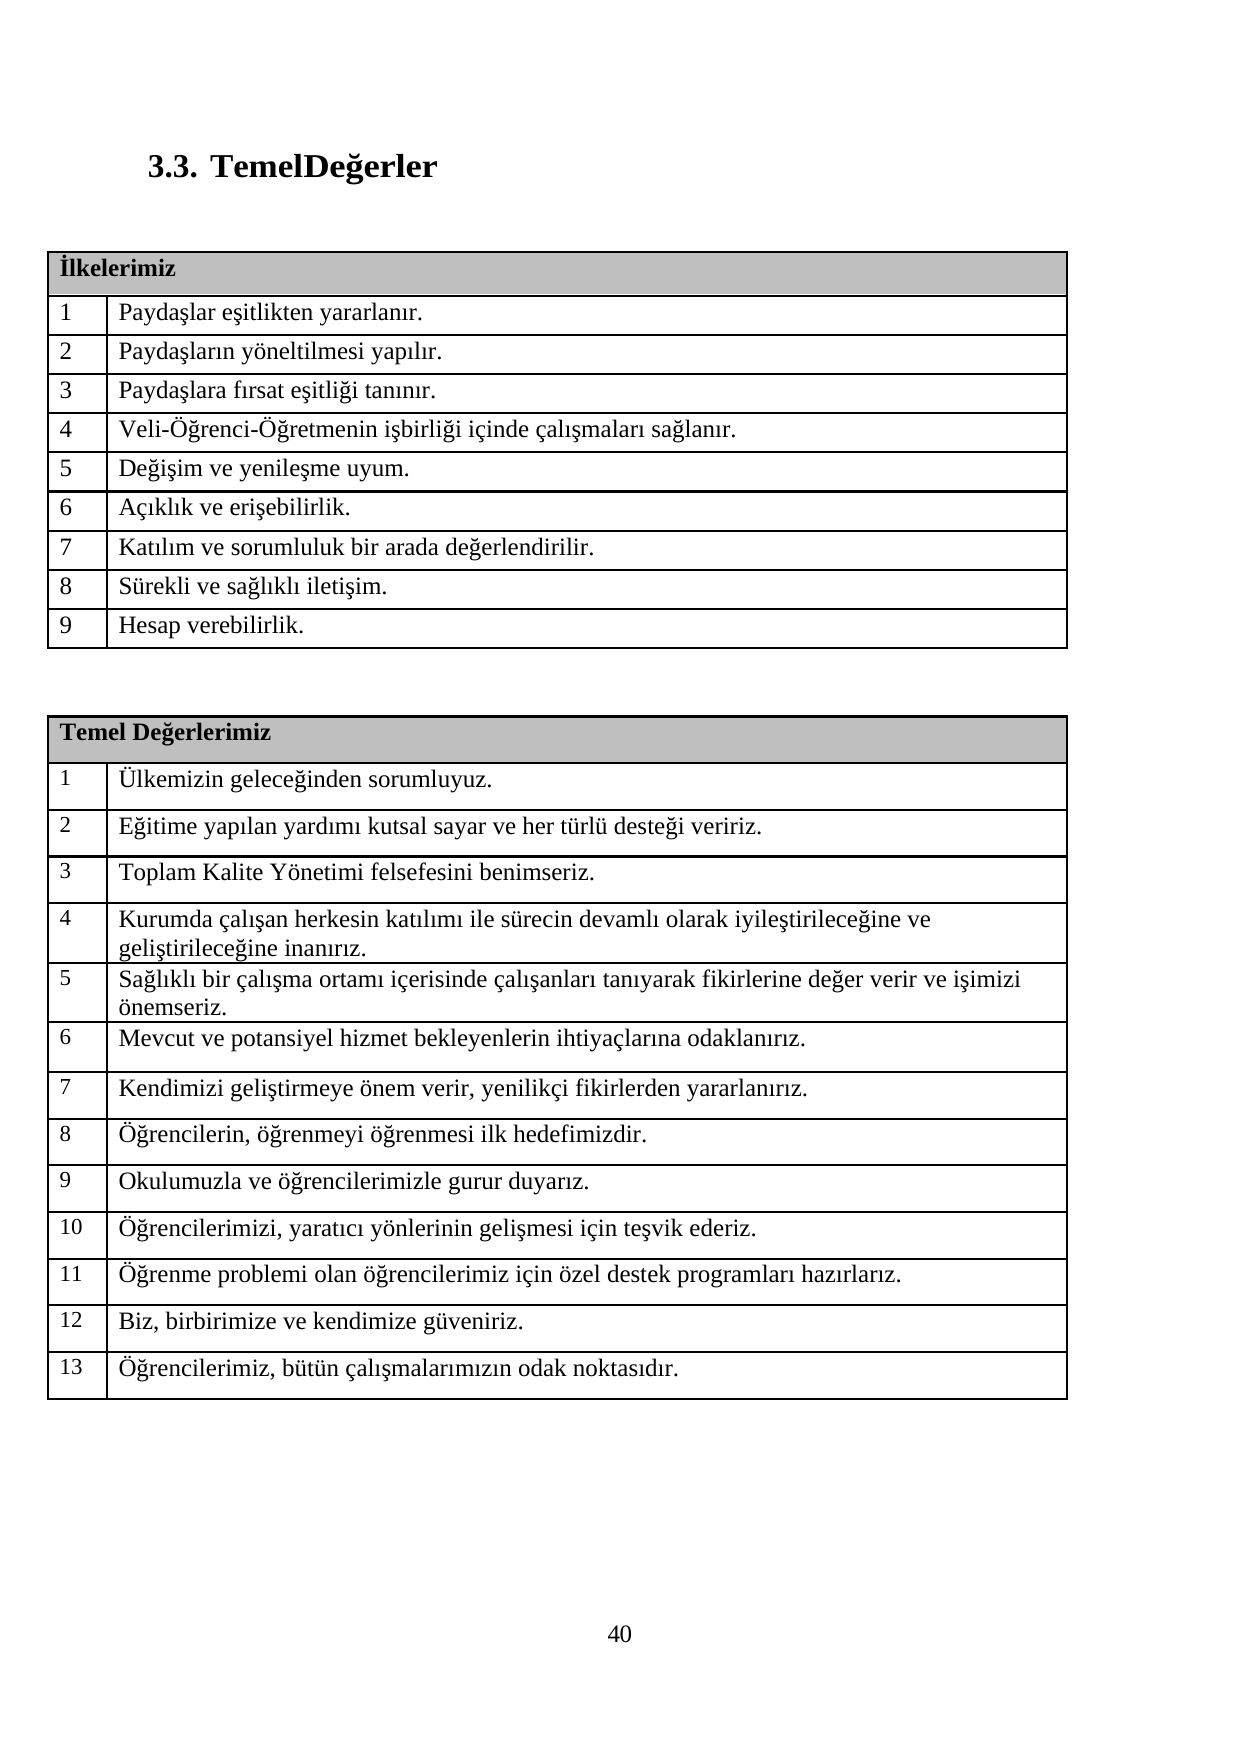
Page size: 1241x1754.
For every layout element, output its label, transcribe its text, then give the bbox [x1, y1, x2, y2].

table_cell Öğrenme problemi olan öğrencilerimiz için özel destek programları hazırlarız. [108, 1260, 1066, 1304]
table_cell Öğrencilerin, öğrenmeyi öğrenmesi ilk hedefimizdir. [108, 1120, 1066, 1164]
table_cell 11 [49, 1260, 106, 1304]
table_cell Açıklık ve erişebilirlik. [108, 493, 1066, 529]
table_cell Paydaşlar eşitlikten yararlanır. [108, 297, 1066, 334]
table_cell 3 [49, 375, 106, 412]
table_cell Biz, birbirimize ve kendimize güveniriz. [108, 1306, 1066, 1351]
subtitle TemelDeğerler [148, 146, 1198, 184]
table_cell Değişim ve yenileşme uyum. [108, 453, 1066, 490]
table_cell Öğrencilerimiz, bütün çalışmalarımızın odak noktasıdır. [108, 1353, 1066, 1397]
table_cell 7 [49, 532, 106, 569]
table_cell 9 [49, 1166, 106, 1211]
table_cell Ülkemizin geleceğinden sorumluyuz. [108, 764, 1066, 809]
table_cell 1 [49, 297, 106, 334]
table_cell Hesap verebilirlik. [108, 610, 1066, 647]
table_cell Kurumda çalışan herkesin katılımı ile sürecin devamlı olarak iyileştirileceğine ve geliştirileceğine inanırız. [108, 904, 1066, 962]
table_cell Okulumuzla ve öğrencilerimizle gurur duyarız. [108, 1166, 1066, 1211]
table_cell 8 [49, 1120, 106, 1164]
table_cell Sağlıklı bir çalışma ortamı içerisinde çalışanları tanıyarak fikirlerine değer verir ve işimizi önemseriz. [108, 964, 1066, 1021]
table_cell 6 [49, 1023, 106, 1071]
table_cell Öğrencilerimizi, yaratıcı yönlerinin gelişmesi için teşvik ederiz. [108, 1213, 1066, 1257]
table_cell Veli-Öğrenci-Öğretmenin işbirliği içinde çalışmaları sağlanır. [108, 414, 1066, 451]
table_cell 6 [49, 493, 106, 529]
table_header Temel Değerlerimiz [49, 718, 1066, 762]
table_cell 10 [49, 1213, 106, 1257]
table_cell Sürekli ve sağlıklı iletişim. [108, 571, 1066, 608]
table_cell 12 [49, 1306, 106, 1351]
table_cell Toplam Kalite Yönetimi felsefesini benimseriz. [108, 858, 1066, 902]
table_cell 7 [49, 1073, 106, 1117]
table_cell 8 [49, 571, 106, 608]
table_header İlkelerimiz [49, 253, 1066, 294]
table_cell Eğitime yapılan yardımı kutsal sayar ve her türlü desteği veririz. [108, 811, 1066, 855]
table_cell 5 [49, 964, 106, 1021]
table_cell 9 [49, 610, 106, 647]
table_cell 4 [49, 414, 106, 451]
table_cell Mevcut ve potansiyel hizmet bekleyenlerin ihtiyaçlarına odaklanırız. [108, 1023, 1066, 1071]
table_cell Paydaşların yöneltilmesi yapılır. [108, 336, 1066, 373]
table_cell Katılım ve sorumluluk bir arada değerlendirilir. [108, 532, 1066, 569]
table_cell Paydaşlara fırsat eşitliği tanınır. [108, 375, 1066, 412]
table_cell 4 [49, 904, 106, 962]
table_cell 13 [49, 1353, 106, 1397]
table_cell 2 [49, 811, 106, 855]
table_cell 2 [49, 336, 106, 373]
table_cell 3 [49, 858, 106, 902]
table_cell 5 [49, 453, 106, 490]
table_cell Kendimizi geliştirmeye önem verir, yenilikçi fikirlerden yararlanırız. [108, 1073, 1066, 1117]
table_cell 1 [49, 764, 106, 809]
